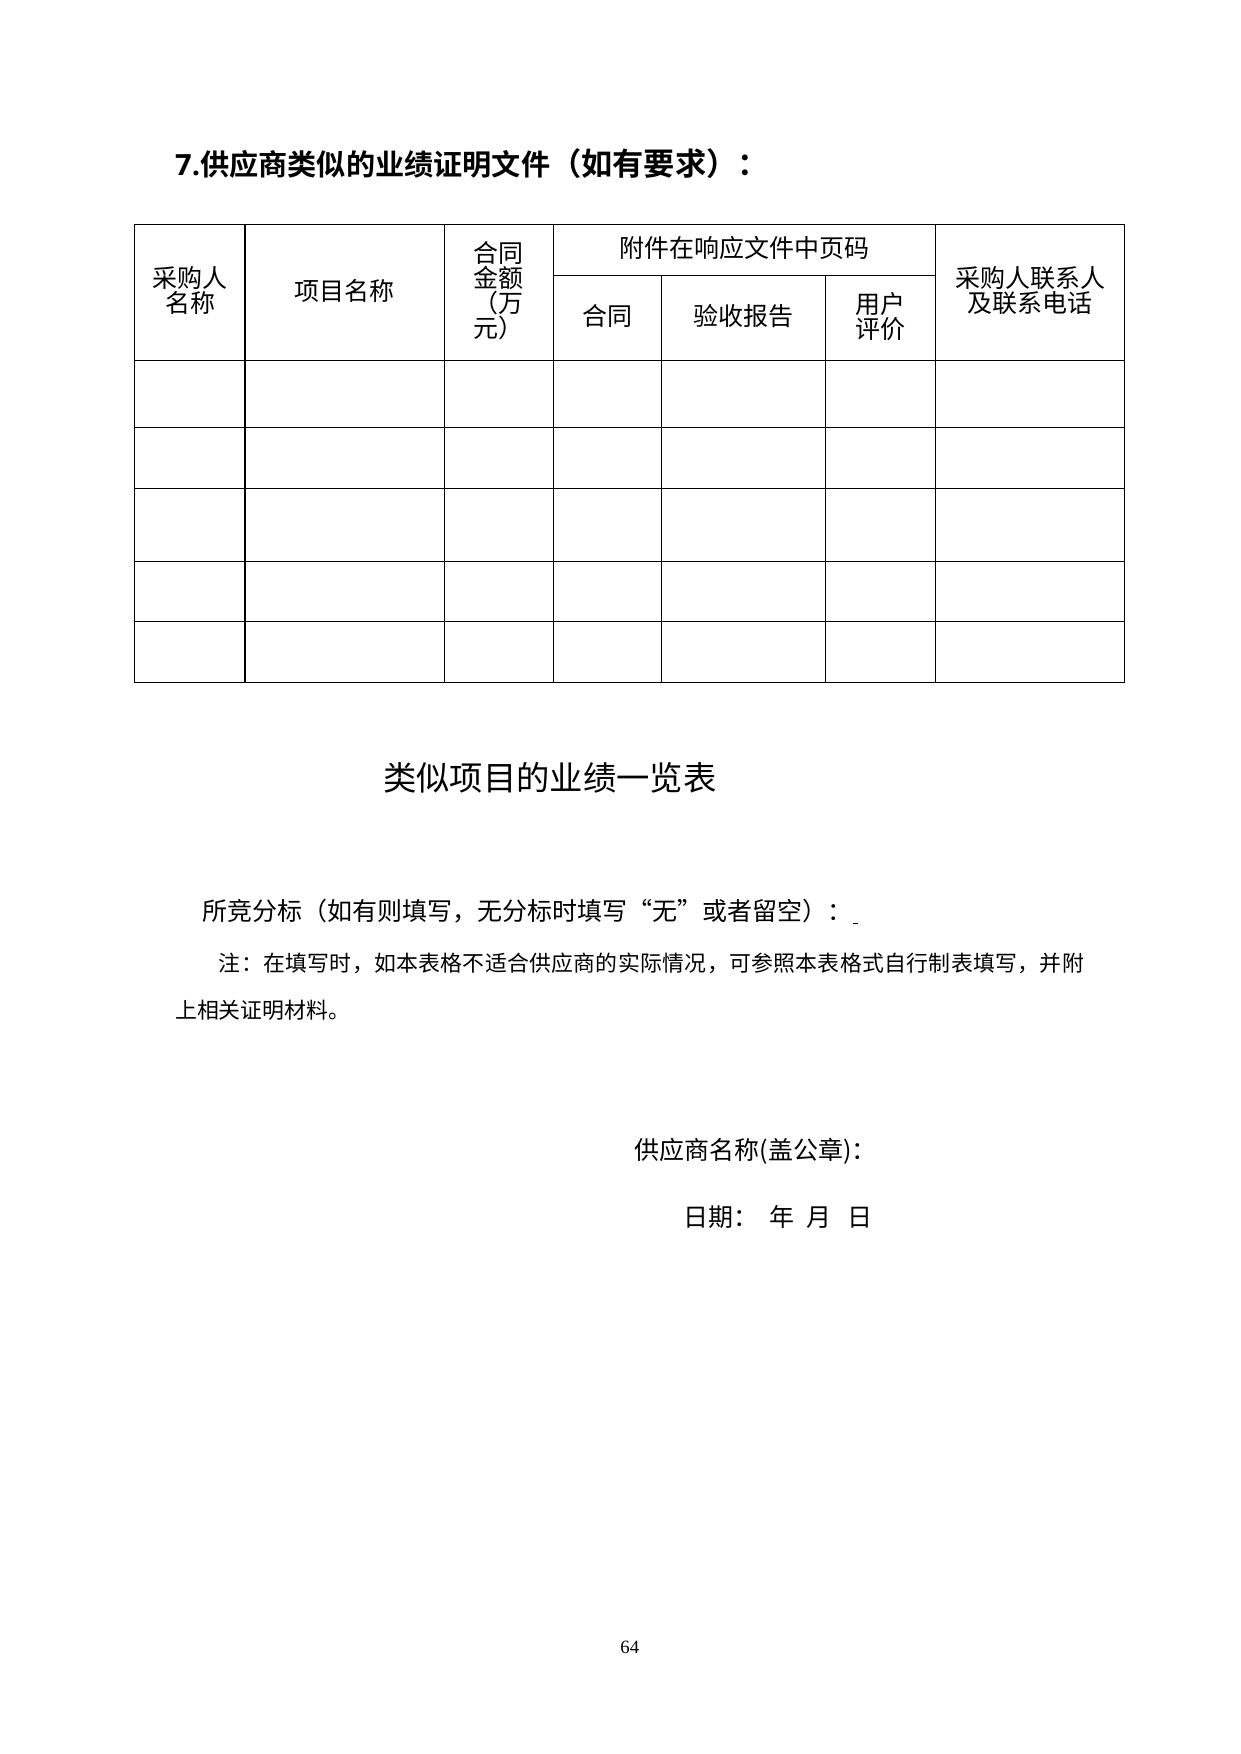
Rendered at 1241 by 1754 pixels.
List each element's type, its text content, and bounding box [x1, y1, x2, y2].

table_cell [826, 562, 935, 621]
table_cell [936, 489, 1124, 561]
table_header 附件在响应文件中页码 [554, 225, 935, 275]
table_cell [554, 428, 661, 488]
table_cell [445, 361, 553, 427]
table_cell [135, 562, 244, 621]
table_cell [662, 489, 825, 561]
table_cell [662, 622, 825, 682]
table_cell [826, 428, 935, 488]
table_cell [445, 428, 553, 488]
table_header 合同 金额 （万元） [445, 225, 553, 360]
table_cell [135, 622, 244, 682]
text 供应商名称(盖公章)： [634, 1086, 1084, 1167]
text 日期： 年 月 日 [175, 1185, 1084, 1237]
table_cell [246, 361, 444, 427]
table_cell [554, 489, 661, 561]
table_header 项目名称 [246, 225, 444, 360]
table_cell [936, 562, 1124, 621]
table_cell [445, 489, 553, 561]
table_cell [826, 489, 935, 561]
table_cell [826, 361, 935, 427]
table_cell 验收报告 [662, 276, 825, 360]
table_cell [936, 622, 1124, 682]
table_cell [246, 428, 444, 488]
table_cell [445, 622, 553, 682]
table_cell [135, 361, 244, 427]
table_cell [246, 489, 444, 561]
table_cell [445, 562, 553, 621]
table_header 采购人联系人及联系电话 [936, 225, 1124, 360]
table_cell [246, 622, 444, 682]
table_cell [135, 428, 244, 488]
table_cell [246, 562, 444, 621]
table_cell [554, 622, 661, 682]
table_cell [936, 428, 1124, 488]
text 类似项目的业绩一览表 [131, 751, 1084, 799]
table_cell [554, 361, 661, 427]
table_cell [135, 489, 244, 561]
table_cell [662, 428, 825, 488]
table_cell 合同 [554, 276, 661, 360]
table_cell 用户 评价 [826, 276, 935, 360]
table_header 采购人名称 [135, 225, 244, 360]
table_cell [554, 562, 661, 621]
table_cell [936, 361, 1124, 427]
table_cell [662, 562, 825, 621]
table_cell [826, 622, 935, 682]
text 所竞分标（如有则填写，无分标时填写“无”或者留空）： [152, 892, 1084, 928]
text 注：在填写时，如本表格不适合供应商的实际情况，可参照本表格式自行制表填写，并附上相关证明材料。 [175, 946, 1084, 1025]
text 7.供应商类似的业绩证明文件（如有要求）： [175, 139, 1084, 185]
table_cell [662, 361, 825, 427]
